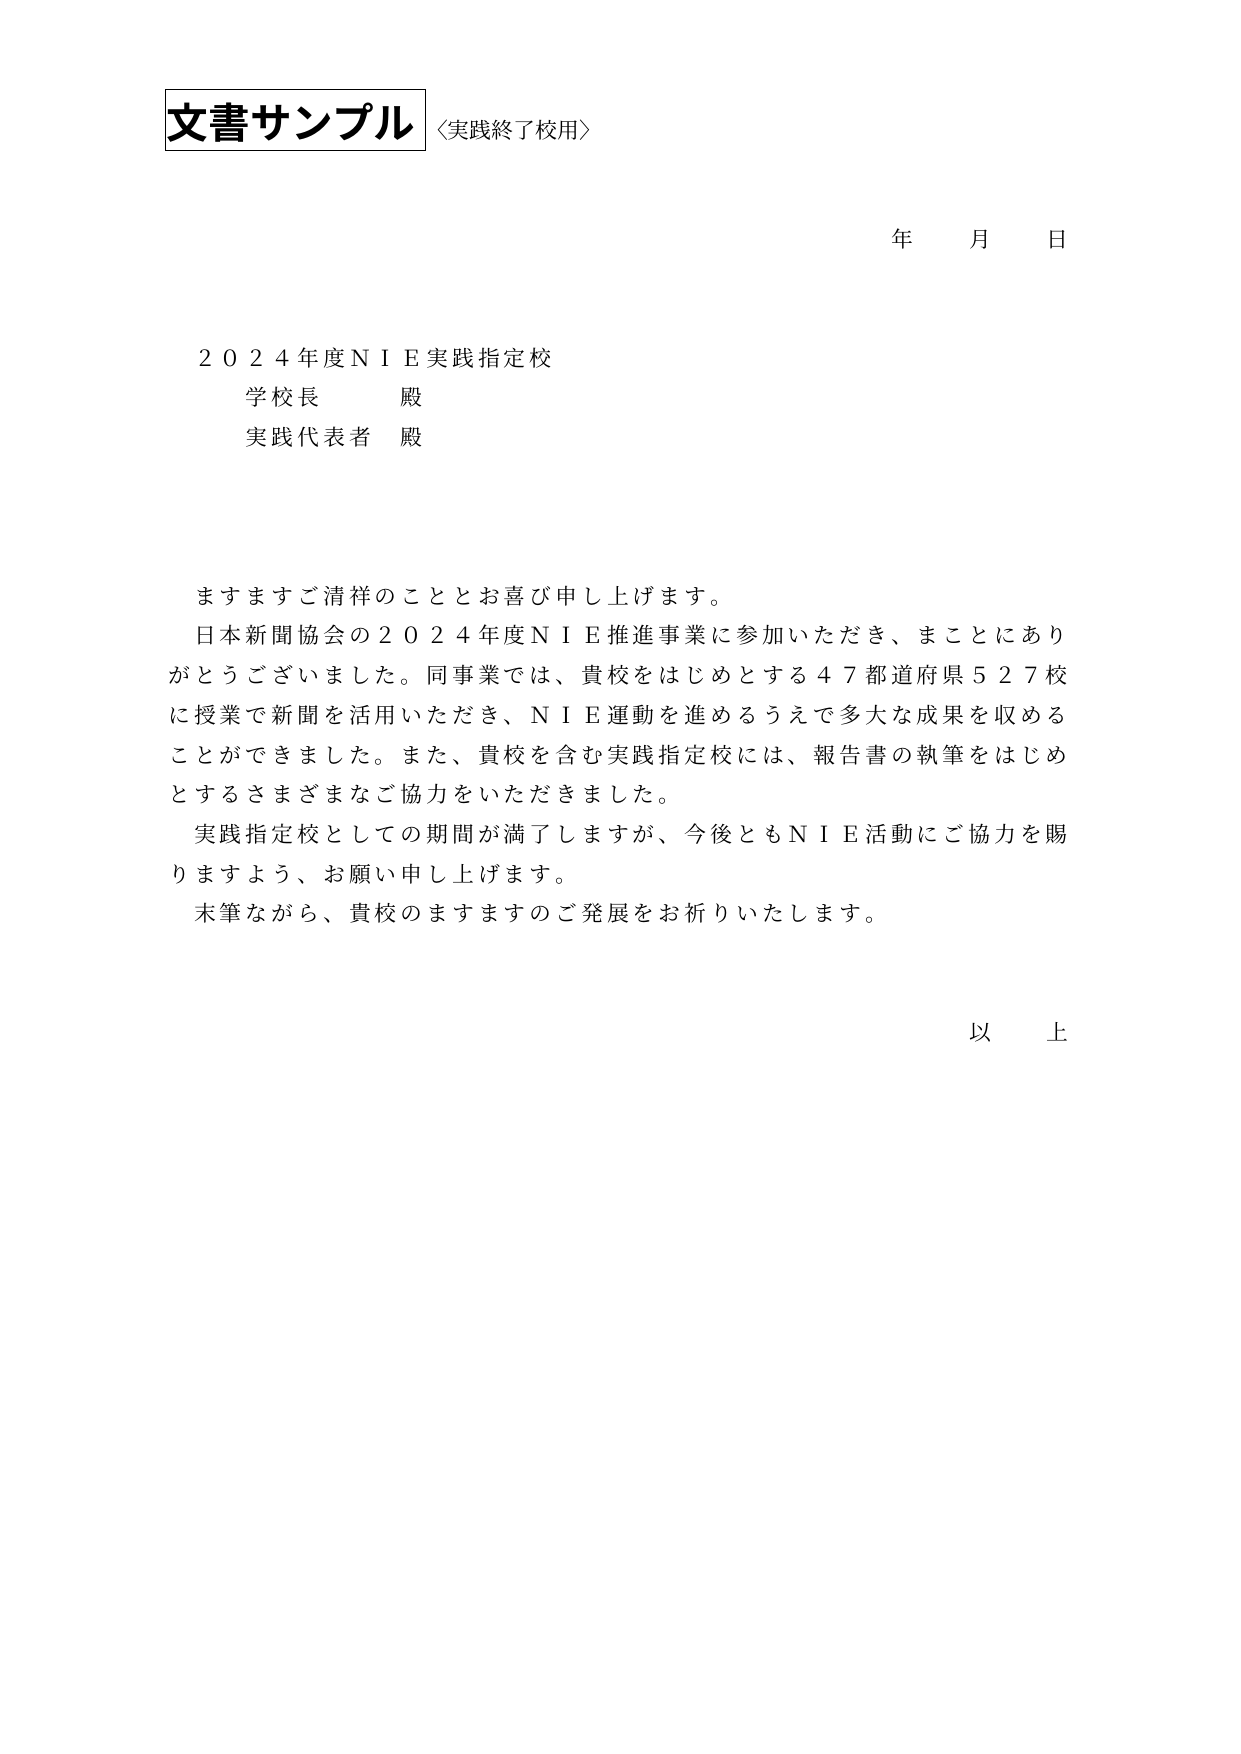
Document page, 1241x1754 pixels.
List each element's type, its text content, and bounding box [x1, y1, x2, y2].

text ２０２４年度ＮＩＥ実践指定校 [168, 337, 1072, 377]
text 年 月 日 [168, 218, 1072, 257]
text ますますご清祥のこととお喜び申し上げます。 [168, 575, 1072, 615]
text 以 上 [168, 1012, 1072, 1051]
text 日本新聞協会の２０２４年度ＮＩＥ推進事業に参加いただき、まことにありがとうございました。同事業では、貴校をはじめとする４７都道府県５２７校に授業で新聞を活用いただき、ＮＩＥ運動を進めるうえで多大な成果を収めることができました。また、貴校を含む実践指定校には、報告書の執筆をはじめとするさまざまなご協力をいただきました。 [168, 615, 1072, 813]
text 末筆ながら、貴校のますますのご発展をお祈りいたします。 [168, 892, 1072, 932]
text 学校長 殿 [168, 377, 1072, 416]
text 実践代表者 殿 [168, 416, 1072, 456]
text 実践指定校としての期間が満了しますが、今後ともＮＩＥ活動にご協力を賜りますよう、お願い申し上げます。 [168, 813, 1072, 892]
